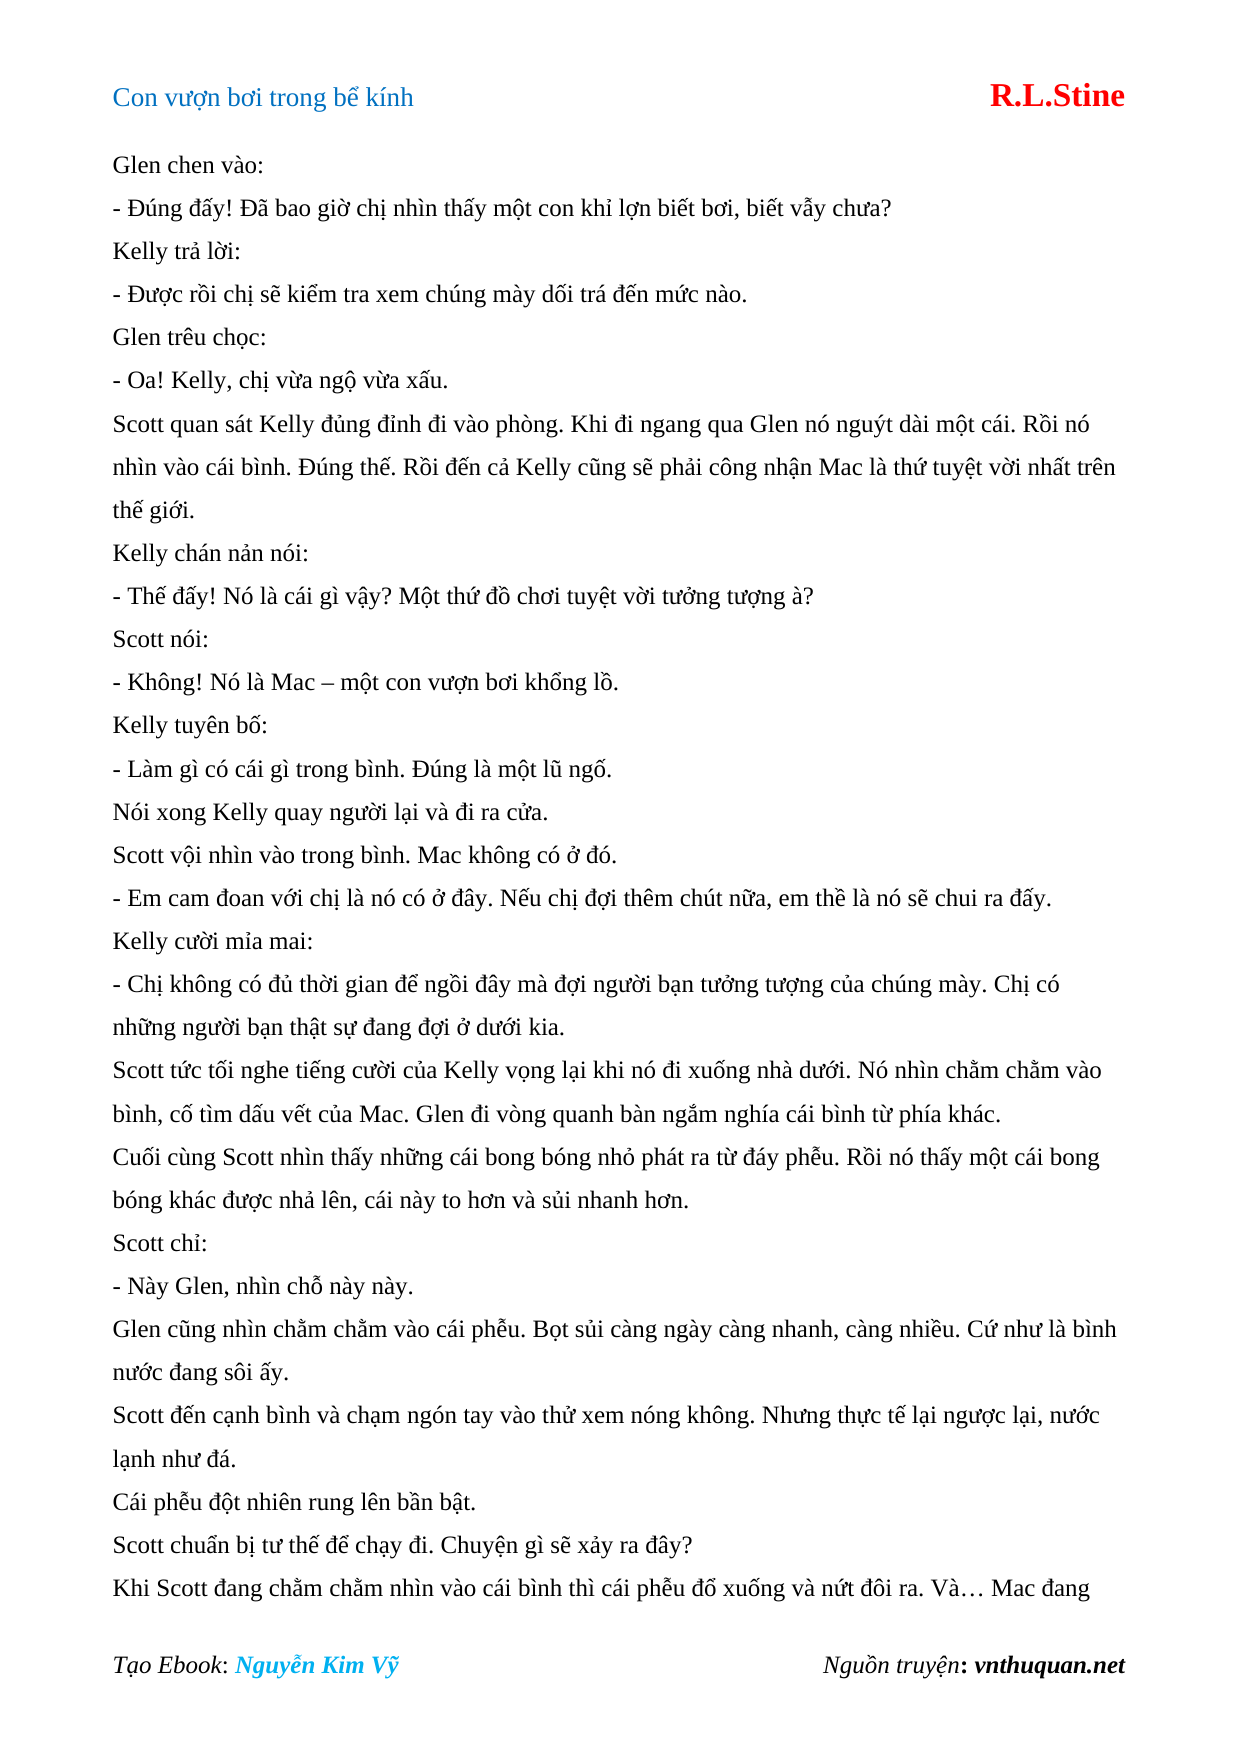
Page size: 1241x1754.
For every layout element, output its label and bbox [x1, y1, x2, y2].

text [112, 150, 1128, 1602]
